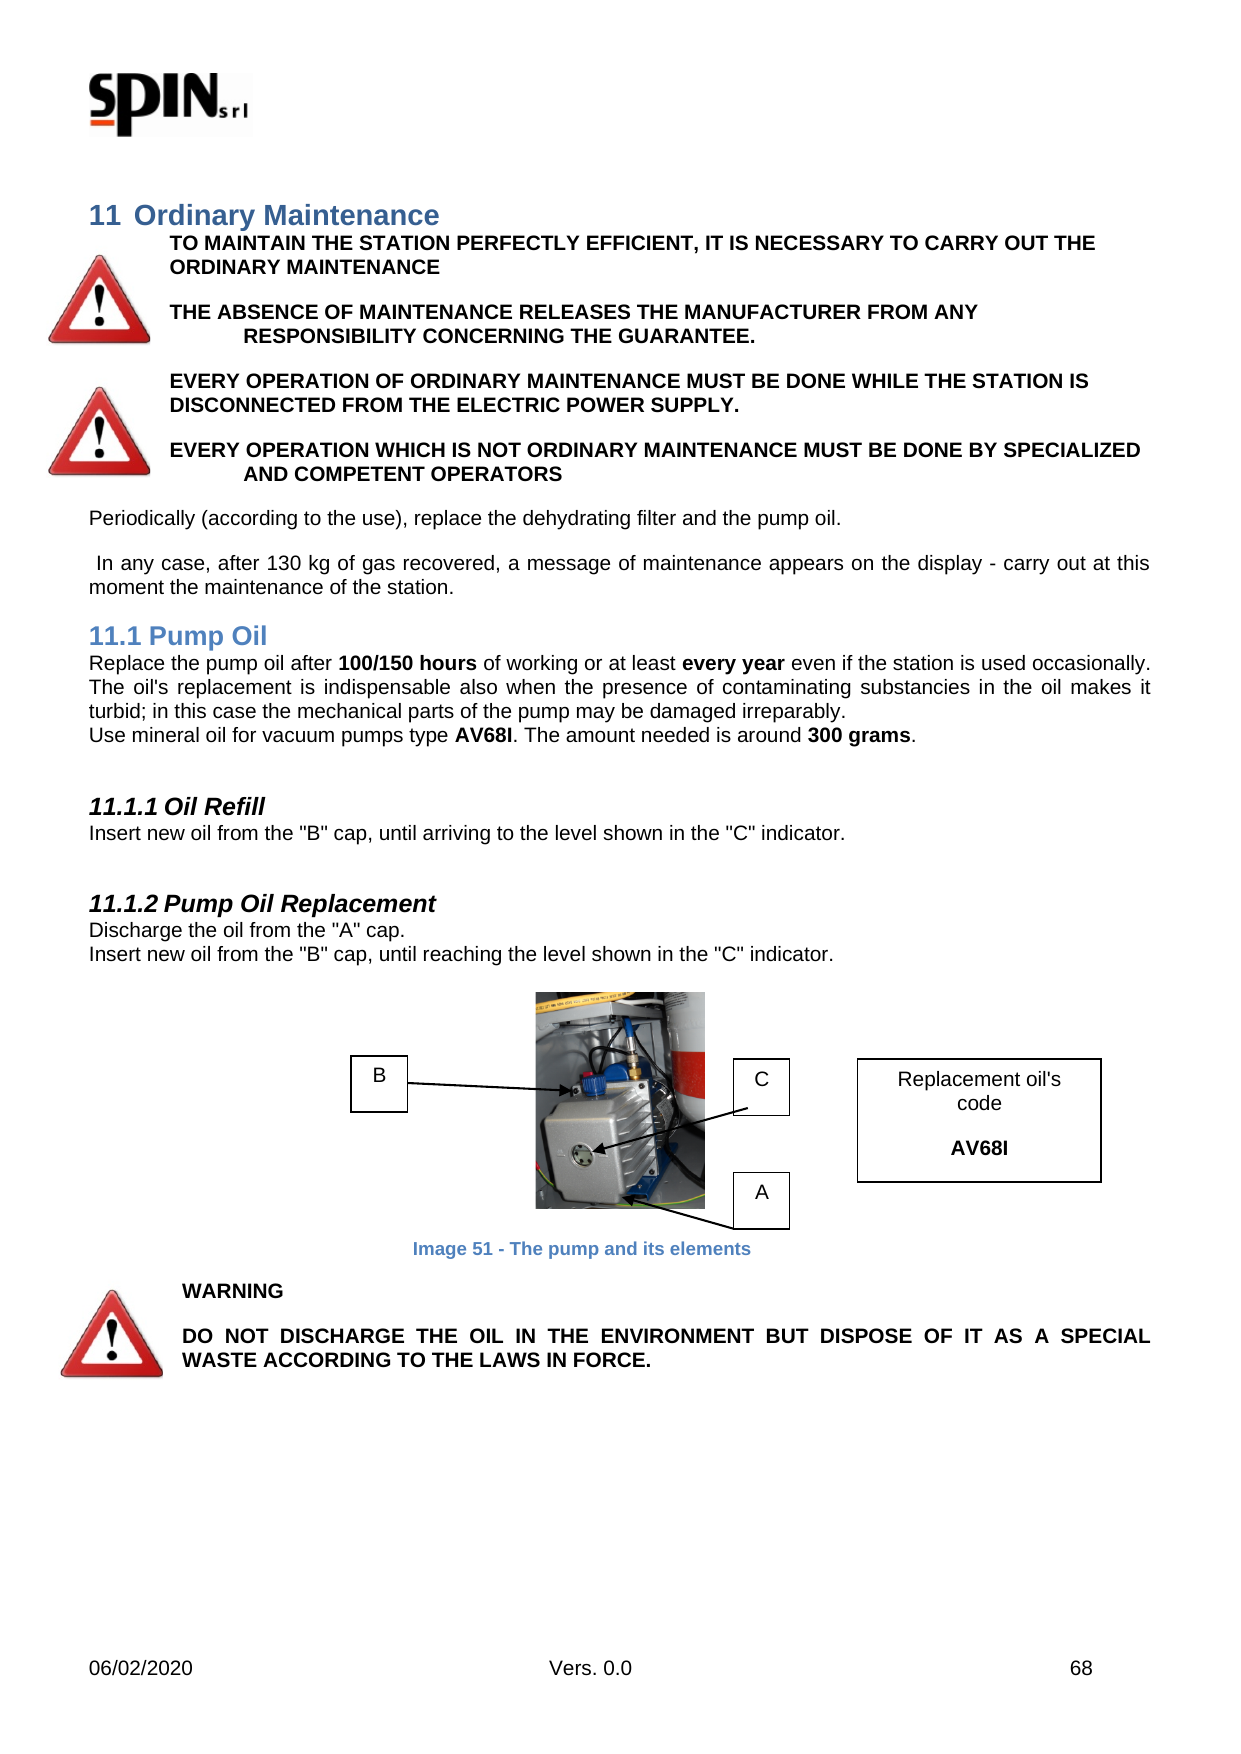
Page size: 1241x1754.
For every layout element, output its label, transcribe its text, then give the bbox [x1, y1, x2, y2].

text DO NOT DISCHARGE THE OIL IN THE ENVIRONMENT BUT DISPOSE OF IT AS A SPECIAL WASTE ACCORDING TO THE LAWS IN FORCE. [163, 1324, 1152, 1372]
text THE ABSENCE OF MAINTENANCE RELEASES THE MANUFACTURER FROM ANY RESPONSIBILITY CONCERNING THE GUARANTEE. [150, 300, 1152, 348]
text Replace the pump oil after 100/150 hours of working or at least every year even if the station is used occasionally. The oil's replacement is indispensable also when the presence of contaminating substancies in the oil makes it turbid; in this case the mechanical parts of the pump may be damaged irreparably. [89, 651, 1152, 723]
text EVERY OPERATION WHICH IS NOT ORDINARY MAINTENANCE MUST BE DONE BY SPECIALIZED AND COMPETENT OPERATORS [89, 437, 1152, 485]
text Use mineral oil for vacuum pumps type AV68I. The amount needed is around 300 grams. [89, 723, 1152, 747]
picture [56, 1279, 163, 1383]
text WARNING [163, 1279, 1152, 1303]
text Periodically (according to the use), replace the dehydrating filter and the pump oil. [89, 506, 1152, 530]
picture [44, 245, 150, 348]
text Insert new oil from the "B" cap, until reaching the level shown in the "C" indicator. [89, 942, 1152, 966]
subtitle Pump Oil [89, 620, 1152, 651]
text EVERY OPERATION OF ORDINARY MAINTENANCE MUST BE DONE WHILE THE STATION IS DISCONNECTED FROM THE ELECTRIC POWER SUPPLY. [89, 369, 1152, 417]
picture [535, 992, 705, 1209]
subtitle Pump Oil Replacement [89, 889, 1152, 918]
text In any case, after 130 kg of gas recovered, a message of maintenance appears on the display - carry out at this moment the maintenance of the station. [89, 551, 1152, 599]
text Insert new oil from the "B" cap, until arriving to the level shown in the "C" indicator. [89, 820, 1152, 844]
picture [44, 377, 150, 481]
picture [88, 73, 254, 137]
text TO MAINTAIN THE STATION PERFECTLY EFFICIENT, IT IS NECESSARY TO CARRY OUT THE ORDINARY MAINTENANCE [89, 231, 1152, 279]
subtitle Ordinary Maintenance [89, 198, 1152, 231]
text Discharge the oil from the "A" cap. [89, 918, 1152, 942]
subtitle Oil Refill [89, 792, 1152, 820]
